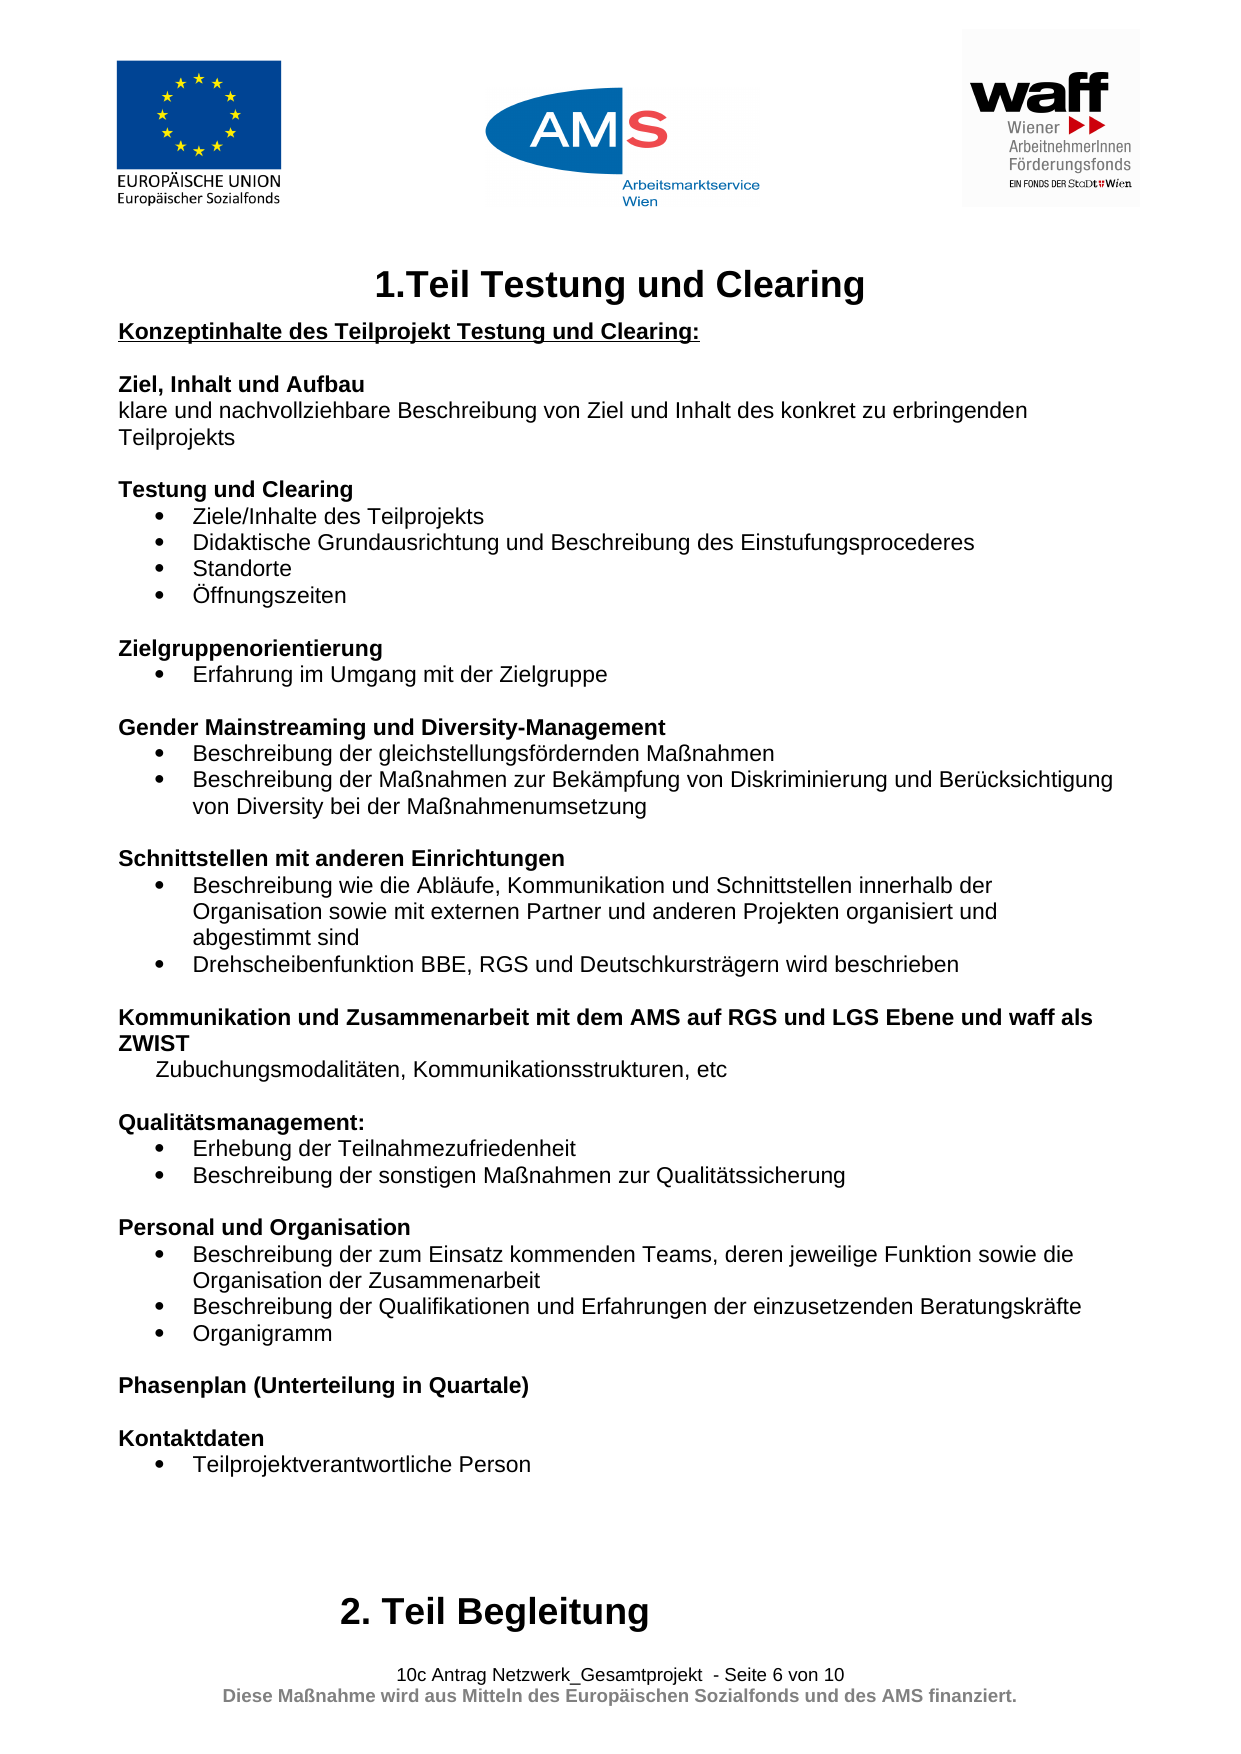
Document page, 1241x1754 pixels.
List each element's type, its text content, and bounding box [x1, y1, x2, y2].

picture [114, 58, 283, 207]
text 2. Teil Begleitung [266, 1589, 1122, 1632]
list Beschreibung wie die Abläufe, Kommunikation und Schnittstellen innerhalb der Organisation sowie mit externen Partner und anderen Projekten organisiert und abgestimmt sind [155, 872, 1122, 951]
text Qualitätsmanagement: [118, 1109, 1122, 1135]
text Schnittstellen mit anderen Einrichtungen [118, 845, 1122, 872]
text Phasenplan (Unterteilung in Quartale) [118, 1372, 1122, 1399]
list Organigramm [155, 1320, 1122, 1346]
list Erhebung der Teilnahmezufriedenheit [155, 1135, 1122, 1162]
text Personal und Organisation [118, 1214, 1122, 1241]
picture [485, 87, 760, 207]
list Öffnungszeiten [155, 582, 1122, 608]
picture [962, 29, 1140, 207]
text Testung und Clearing [118, 476, 1122, 503]
list Drehscheibenfunktion BBE, RGS und Deutschkursträgern wird beschrieben [155, 951, 1122, 977]
text Zielgruppenorientierung [118, 634, 1122, 661]
list Teilprojektverantwortliche Person [155, 1451, 1122, 1478]
text klare und nachvollziehbare Beschreibung von Ziel und Inhalt des konkret zu erbringenden Teilprojekts [118, 397, 1122, 450]
list Ziele/Inhalte des Teilprojekts [155, 503, 1122, 529]
list Beschreibung der Qualifikationen und Erfahrungen der einzusetzenden Beratungskräfte [155, 1293, 1122, 1320]
list Beschreibung der zum Einsatz kommenden Teams, deren jeweilige Funktion sowie die Organisation der Zusammenarbeit [155, 1241, 1122, 1293]
list Erfahrung im Umgang mit der Zielgruppe [155, 661, 1122, 687]
list Beschreibung der Maßnahmen zur Bekämpfung von Diskriminierung und Berücksichtigung von Diversity bei der Maßnahmenumsetzung [155, 766, 1122, 819]
text Ziel, Inhalt und Aufbau [118, 371, 1122, 397]
text Konzeptinhalte des Teilprojekt Testung und Clearing: [118, 318, 1122, 344]
list Beschreibung der gleichstellungsfördernden Maßnahmen [155, 740, 1122, 766]
list Standorte [155, 555, 1122, 582]
text Zubuchungsmodalitäten, Kommunikationsstrukturen, etc [155, 1056, 1122, 1082]
text Gender Mainstreaming und Diversity-Management [118, 713, 1122, 740]
list Didaktische Grundausrichtung und Beschreibung des Einstufungsprocederes [155, 529, 1122, 555]
text 1.Teil Testung und Clearing [118, 263, 1122, 306]
list Beschreibung der sonstigen Maßnahmen zur Qualitätssicherung [155, 1162, 1122, 1188]
text Kommunikation und Zusammenarbeit mit dem AMS auf RGS und LGS Ebene und waff als ZWIST [118, 1003, 1122, 1056]
text Kontaktdaten [118, 1425, 1122, 1451]
